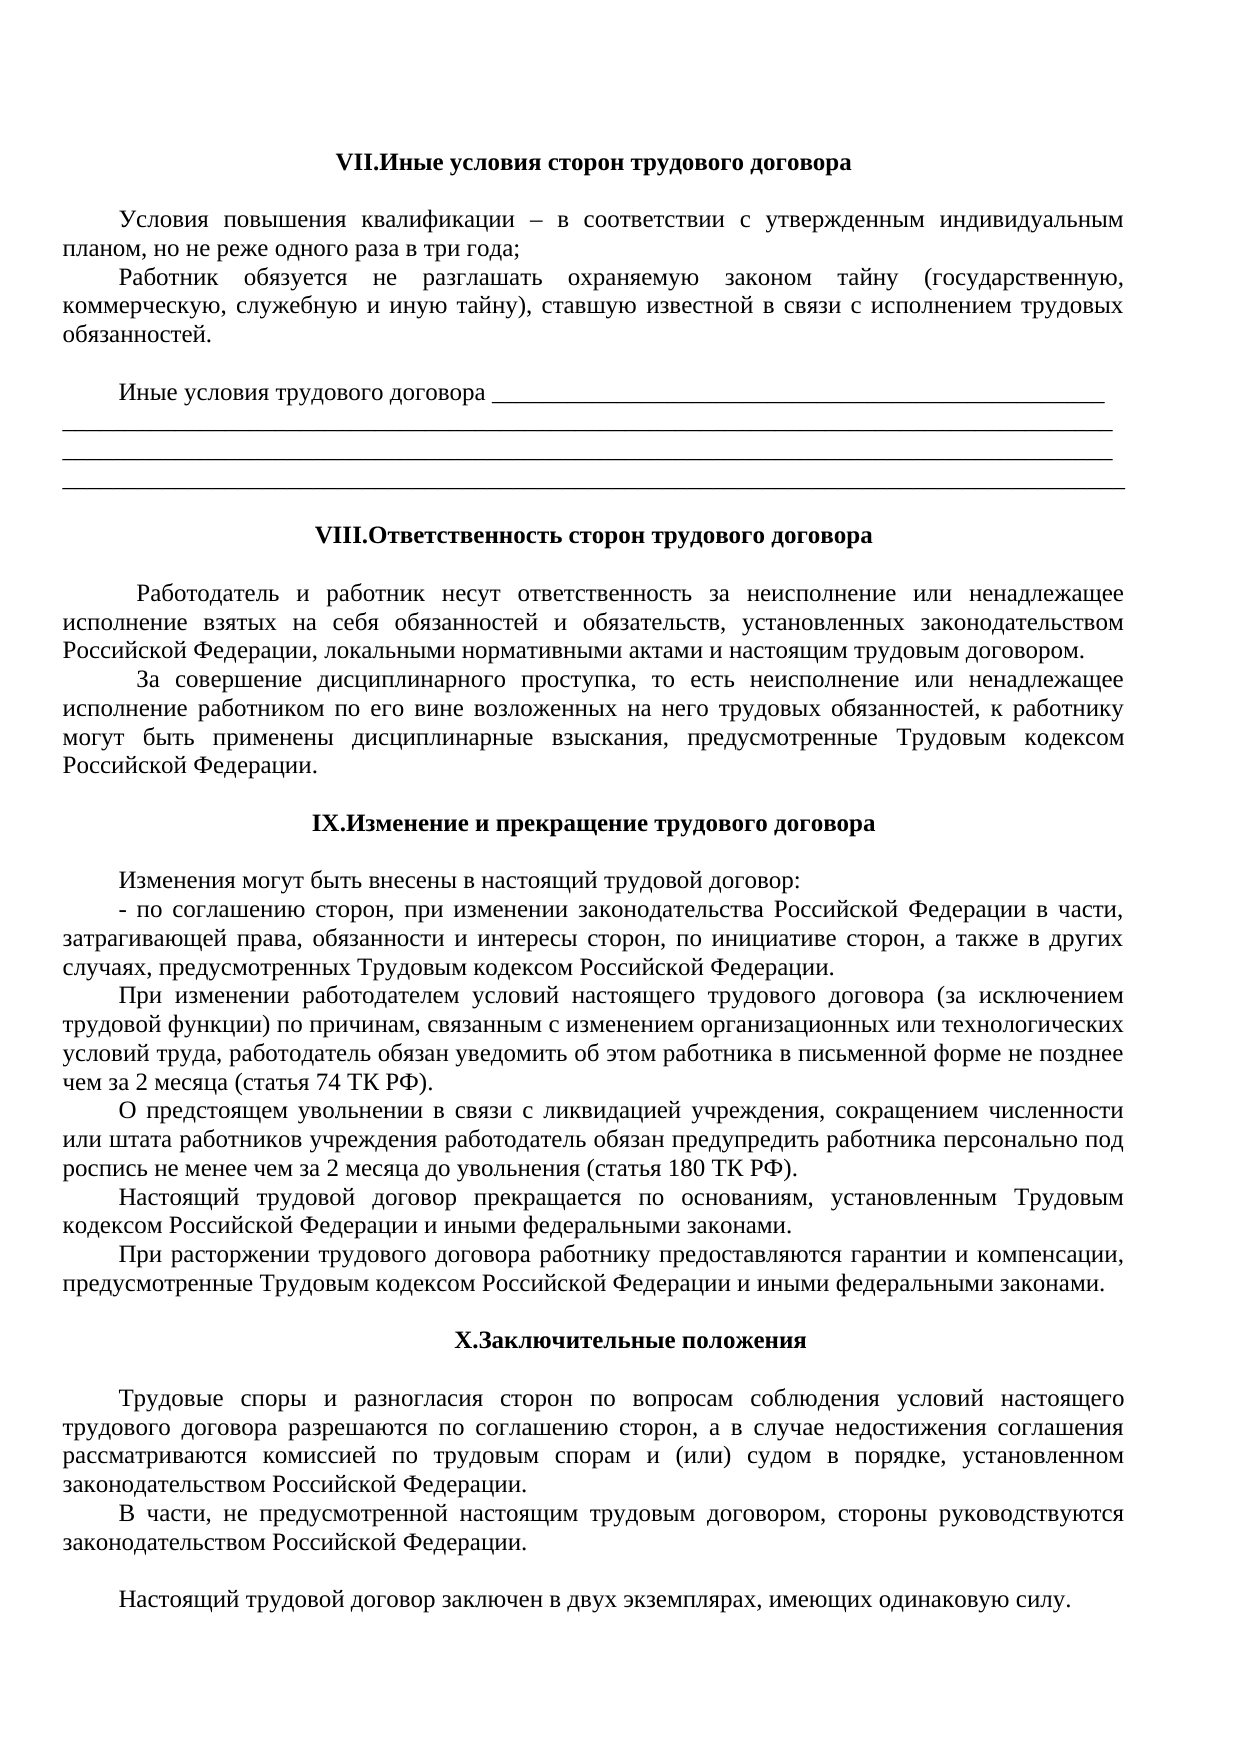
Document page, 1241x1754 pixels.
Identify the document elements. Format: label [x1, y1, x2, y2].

table_header [51, 118, 1136, 1613]
